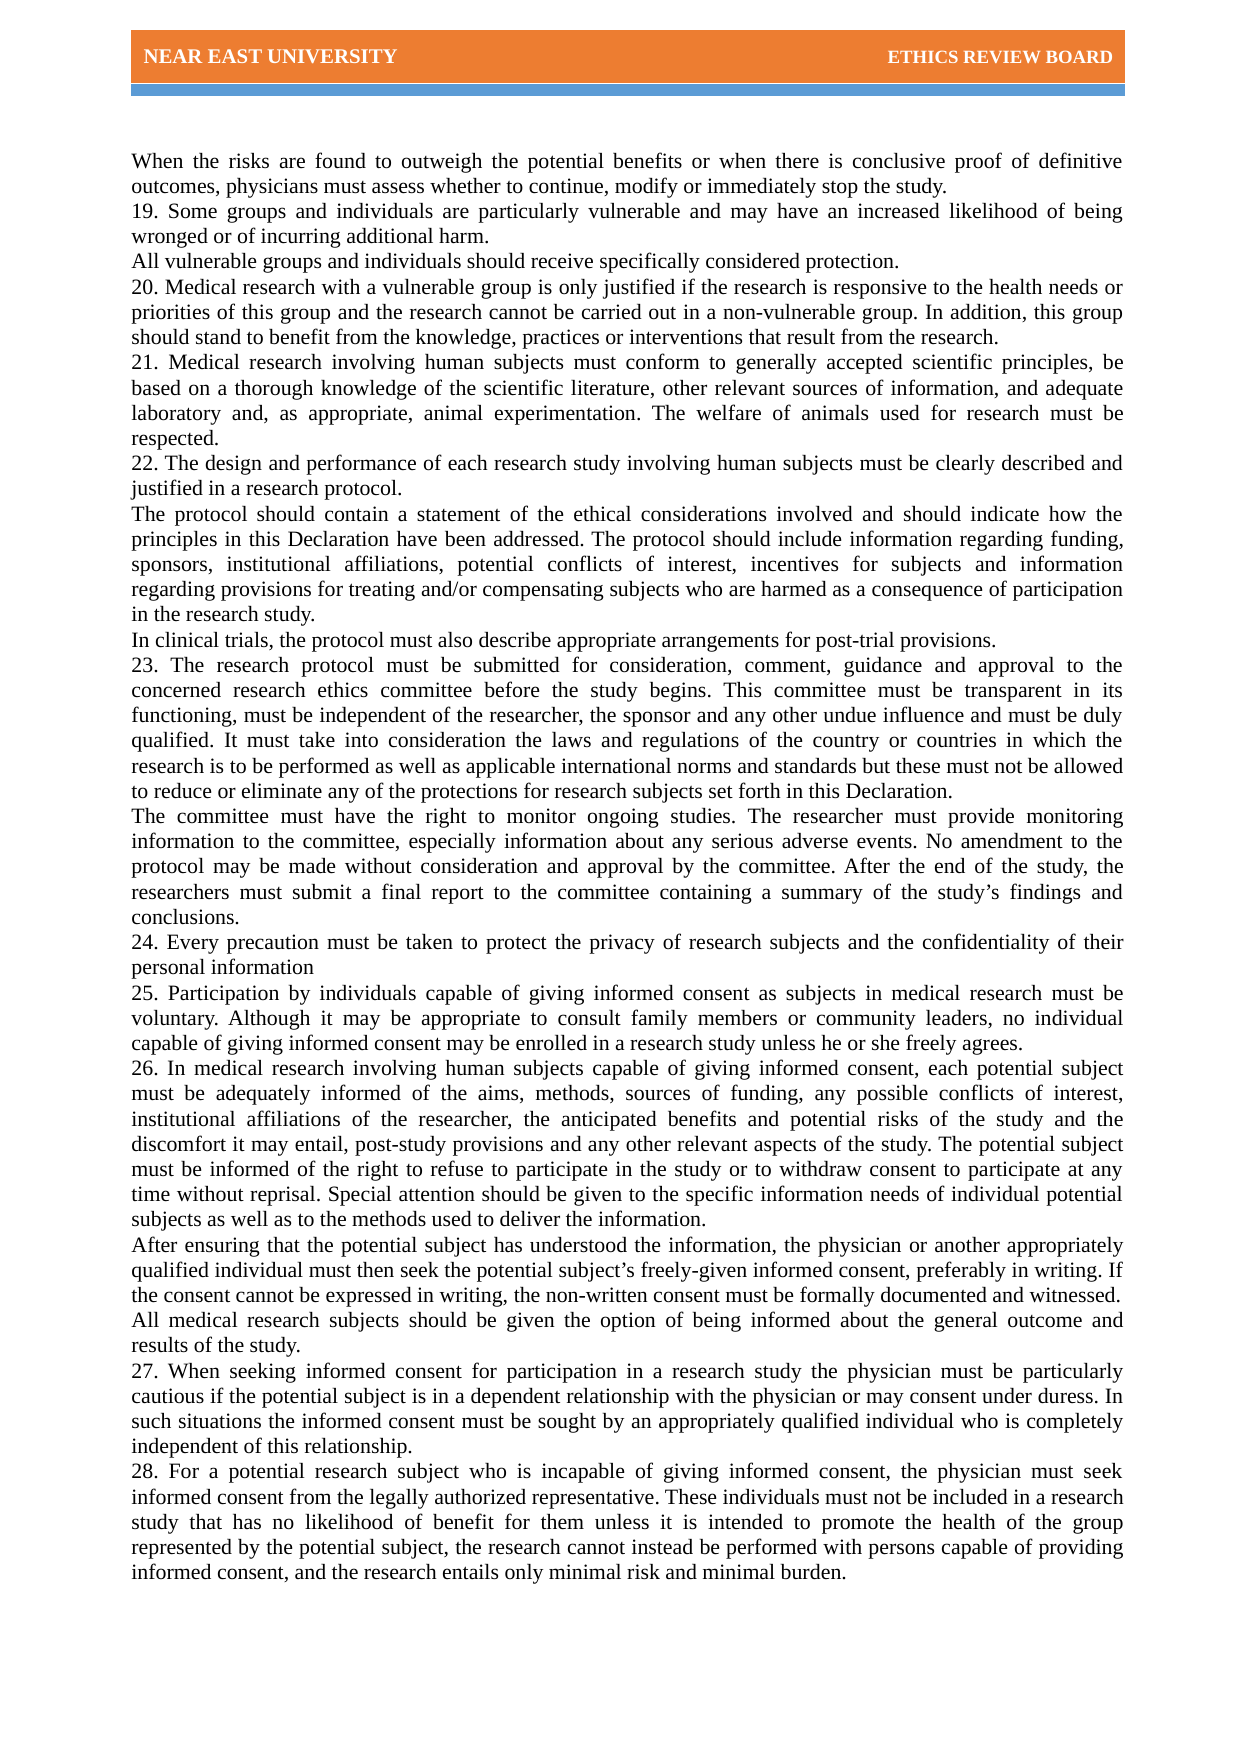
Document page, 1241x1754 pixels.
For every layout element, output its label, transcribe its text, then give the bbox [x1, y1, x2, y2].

text 27. When seeking informed consent for participation in a research study the physician must be particularly cautious if the potential subject is in a dependent relationship with the physician or may consent under duress. In such situations the informed consent must be sought by an appropriately qualified individual who is completely independent of this relationship. [131, 1358, 1125, 1458]
text 25. Participation by individuals capable of giving informed consent as subjects in medical research must be voluntary. Although it may be appropriate to consult family members or community leaders, no individual capable of giving informed consent may be enrolled in a research study unless he or she freely agrees. [131, 979, 1125, 1055]
text 26. In medical research involving human subjects capable of giving informed consent, each potential subject must be adequately informed of the aims, methods, sources of funding, any possible conflicts of interest, institutional affiliations of the researcher, the anticipated benefits and potential risks of the study and the discomfort it may entail, post-study provisions and any other relevant aspects of the study. The potential subject must be informed of the right to refuse to participate in the study or to withdraw consent to participate at any time without reprisal. Special attention should be given to the specific information needs of individual potential subjects as well as to the methods used to deliver the information. [131, 1055, 1125, 1232]
text 23. The research protocol must be submitted for consideration, comment, guidance and approval to the concerned research ethics committee before the study begins. This committee must be transparent in its functioning, must be independent of the researcher, the sponsor and any other undue influence and must be duly qualified. It must take into consideration the laws and regulations of the country or countries in which the research is to be performed as well as applicable international norms and standards but these must not be allowed to reduce or eliminate any of the protections for research subjects set forth in this Declaration. [131, 652, 1125, 803]
text The protocol should contain a statement of the ethical considerations involved and should indicate how the principles in this Declaration have been addressed. The protocol should include information regarding funding, sponsors, institutional affiliations, potential conflicts of interest, incentives for subjects and information regarding provisions for treating and/or compensating subjects who are harmed as a consequence of participation in the research study. [131, 501, 1125, 627]
text 21. Medical research involving human subjects must conform to generally accepted scientific principles, be based on a thorough knowledge of the scientific literature, other relevant sources of information, and adequate laboratory and, as appropriate, animal experimentation. The welfare of animals used for research must be respected. [131, 349, 1125, 450]
text 22. The design and performance of each research study involving human subjects must be clearly described and justified in a research protocol. [131, 450, 1125, 501]
text After ensuring that the potential subject has understood the information, the physician or another appropriately qualified individual must then seek the potential subject’s freely-given informed consent, preferably in writing. If the consent cannot be expressed in writing, the non-written consent must be formally documented and witnessed. [131, 1232, 1125, 1307]
text 19. Some groups and individuals are particularly vulnerable and may have an increased likelihood of being wronged or of incurring additional harm. [131, 198, 1125, 248]
text The committee must have the right to monitor ongoing studies. The researcher must provide monitoring information to the committee, especially information about any serious adverse events. No amendment to the protocol may be made without consideration and approval by the committee. After the end of the study, the researchers must submit a final report to the committee containing a summary of the study’s findings and conclusions. [131, 803, 1125, 929]
text 20. Medical research with a vulnerable group is only justified if the research is responsive to the health needs or priorities of this group and the research cannot be carried out in a non-vulnerable group. In addition, this group should stand to benefit from the knowledge, practices or interventions that result from the research. [131, 274, 1125, 349]
text All medical research subjects should be given the option of being informed about the general outcome and results of the study. [131, 1307, 1125, 1358]
text When the risks are found to outweigh the potential benefits or when there is conclusive proof of definitive outcomes, physicians must assess whether to continue, modify or immediately stop the study. [131, 148, 1125, 198]
text 28. For a potential research subject who is incapable of giving informed consent, the physician must seek informed consent from the legally authorized representative. These individuals must not be included in a research study that has no likelihood of benefit for them unless it is intended to promote the health of the group represented by the potential subject, the research cannot instead be performed with persons capable of providing informed consent, and the research entails only minimal risk and minimal burden. [131, 1458, 1125, 1584]
text 24. Every precaution must be taken to protect the privacy of research subjects and the confidentiality of their personal information [131, 929, 1125, 979]
text All vulnerable groups and individuals should receive specifically considered protection. [131, 248, 1125, 274]
text In clinical trials, the protocol must also describe appropriate arrangements for post-trial provisions. [131, 627, 1125, 652]
